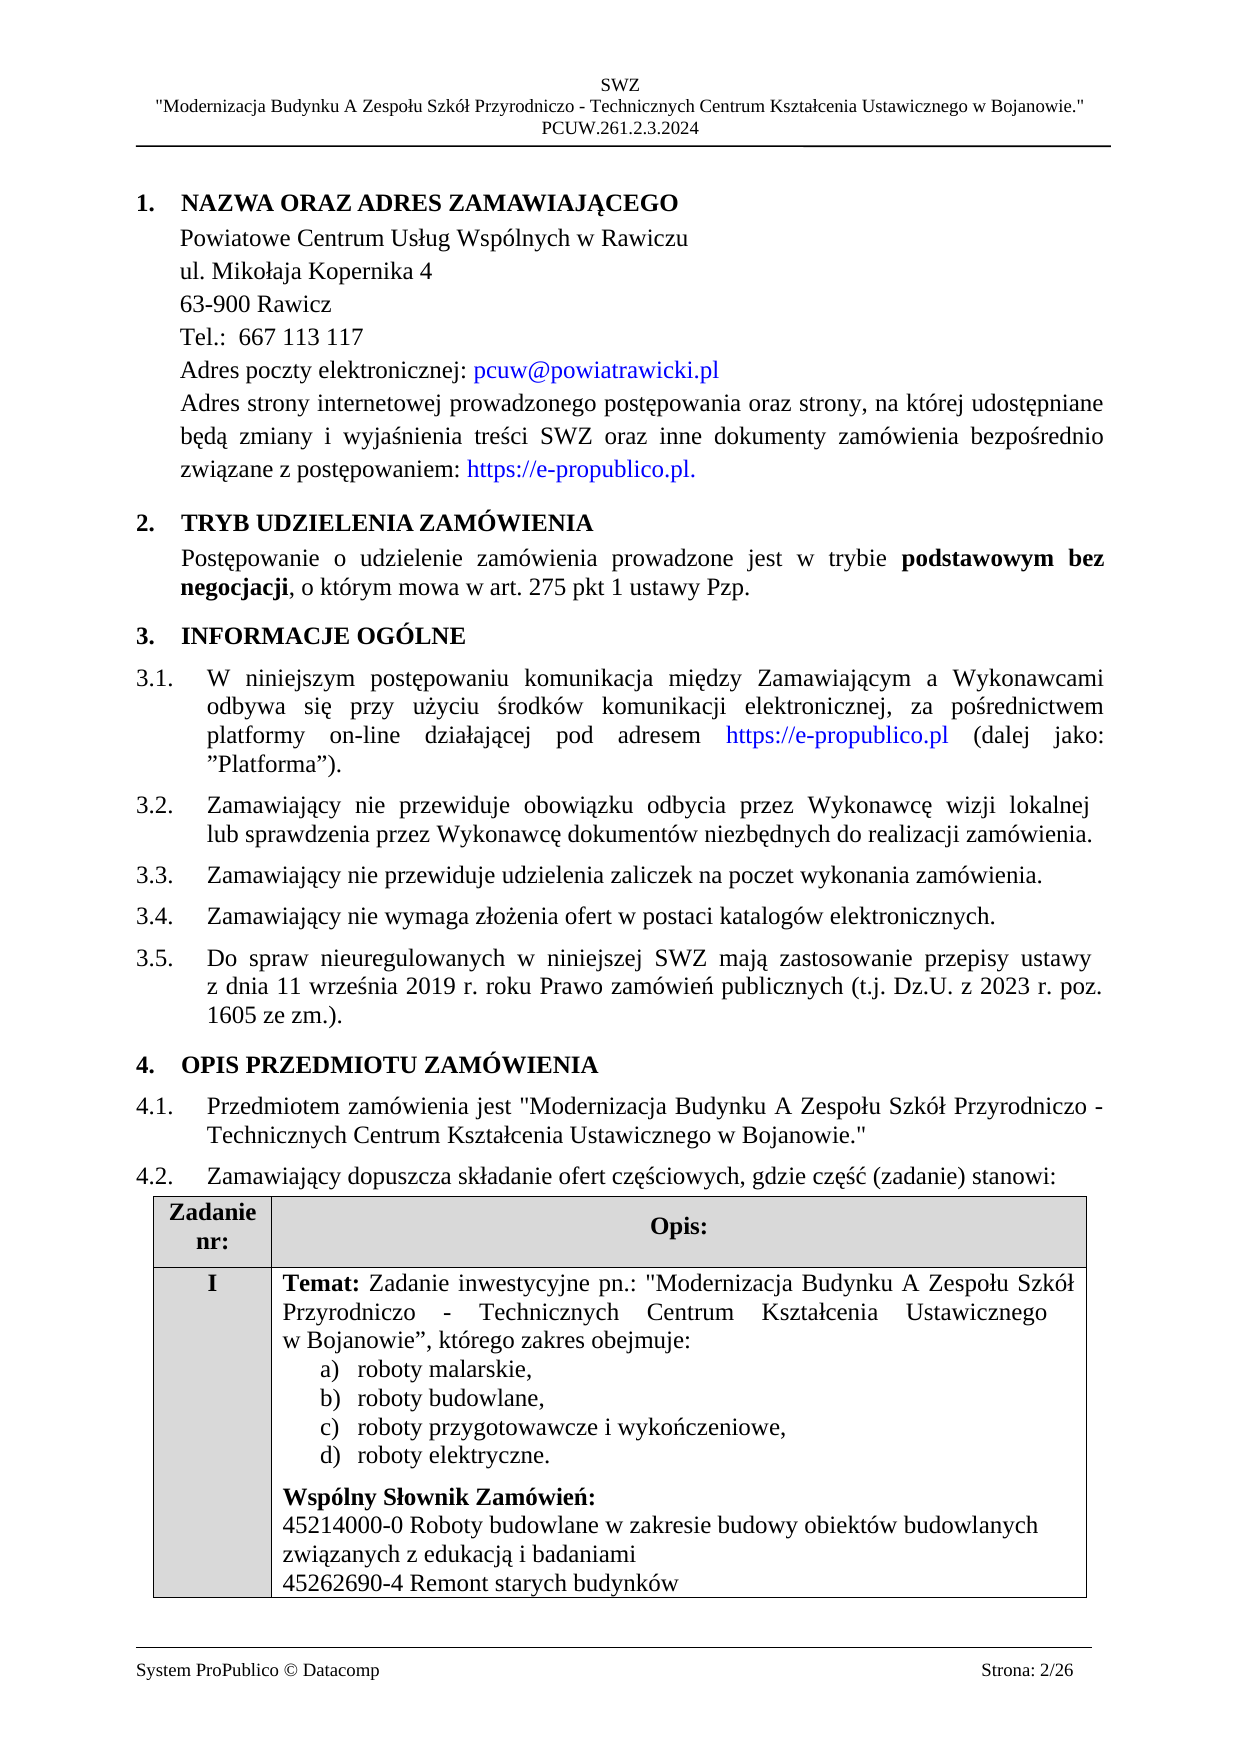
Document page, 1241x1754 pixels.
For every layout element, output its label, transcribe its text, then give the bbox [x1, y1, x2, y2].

table_header Opis: [272, 1197, 1086, 1267]
subtitle Tryb udzielenia zamówienia [136, 508, 1104, 537]
subtitle informacje ogólne [136, 621, 1104, 650]
subtitle W niniejszym postępowaniu komunikacja między Zamawiającym a Wykonawcami odbywa się przy użyciu środków komunikacji elektronicznej, za pośrednictwem platformy on-line działającej pod adresem https://e-propublico.pl (dalej jako: ”Platforma”). [136, 663, 1104, 778]
subtitle Zamawiający nie przewiduje udzielenia zaliczek na poczet wykonania zamówienia. [136, 860, 1104, 889]
table_cell I [154, 1268, 271, 1597]
text Powiatowe Centrum Usług Wspólnych w Rawiczu [173, 223, 1104, 252]
text Adres strony internetowej prowadzonego postępowania oraz strony, na której udostępniane będą zmiany i wyjaśnienia treści SWZ oraz inne dokumenty zamówienia bezpośrednio związane z postępowaniem: https://e-propublico.pl. [180, 388, 1104, 483]
subtitle Przedmiotem zamówienia jest "Modernizacja Budynku A Zespołu Szkół Przyrodniczo - Technicznych Centrum Kształcenia Ustawicznego w Bojanowie." [136, 1091, 1104, 1148]
table_header Zadanie nr: [154, 1197, 271, 1267]
text ul. Mikołaja Kopernika 4 [173, 256, 1104, 285]
subtitle Do spraw nieuregulowanych w niniejszej SWZ mają zastosowanie przepisy ustawy z dnia 11 września 2019 r. roku Prawo zamówień publicznych (t.j. Dz.U. z 2023 r. poz. 1605 ze zm.). [136, 943, 1104, 1029]
text Postępowanie o udzielenie zamówienia prowadzone jest w trybie podstawowym bez negocjacji, o którym mowa w art. 275 pkt 1 ustawy Pzp. [180, 543, 1104, 601]
subtitle Zamawiający nie wymaga złożenia ofert w postaci katalogów elektronicznych. [136, 901, 1104, 930]
text Tel.: 667 113 117 [173, 322, 1104, 351]
subtitle Nazwa oraz adres Zamawiającego [136, 188, 1104, 217]
subtitle Zamawiający nie przewiduje obowiązku odbycia przez Wykonawcę wizji lokalnej lub sprawdzenia przez Wykonawcę dokumentów niezbędnych do realizacji zamówienia. [136, 790, 1104, 848]
text Adres poczty elektronicznej: pcuw@powiatrawicki.pl [173, 355, 1104, 384]
subtitle Opis przedmiotu zamówienia [136, 1050, 1104, 1078]
text 63-900 Rawicz [173, 289, 1104, 318]
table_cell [272, 1268, 1086, 1597]
subtitle Zamawiający dopuszcza składanie ofert częściowych, gdzie część (zadanie) stanowi: [136, 1161, 1104, 1190]
